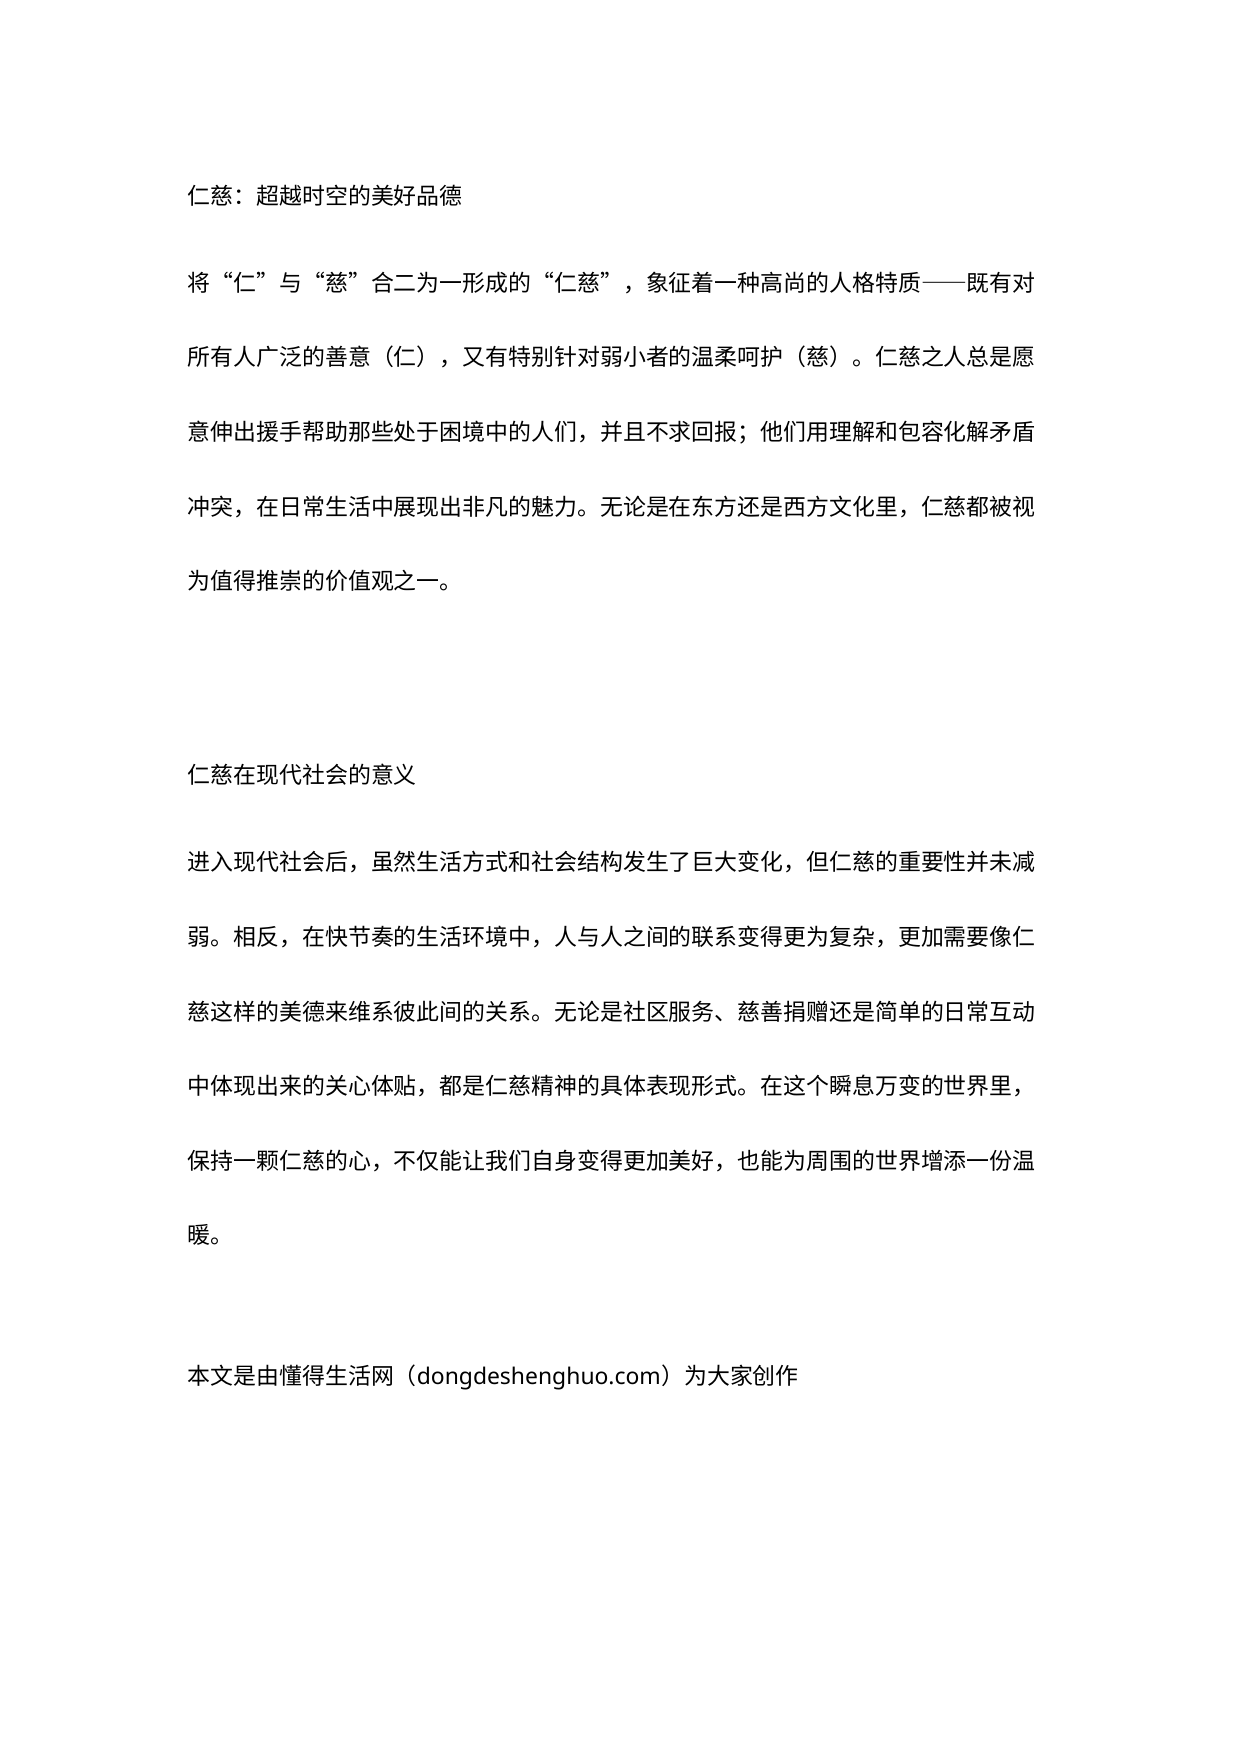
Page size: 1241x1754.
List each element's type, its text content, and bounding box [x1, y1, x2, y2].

text 仁慈在现代社会的意义 [187, 742, 1053, 807]
text 将“仁”与“慈”合二为一形成的“仁慈”，象征着一种高尚的人格特质——既有对所有人广泛的善意（仁），又有特别针对弱小者的温柔呵护（慈）。仁慈之人总是愿意伸出援手帮助那些处于困境中的人们，并且不求回报；他们用理解和包容化解矛盾冲突，在日常生活中展现出非凡的魅力。无论是在东方还是西方文化里，仁慈都被视为值得推崇的价值观之一。 [187, 248, 1053, 612]
text 进入现代社会后，虽然生活方式和社会结构发生了巨大变化，但仁慈的重要性并未减弱。相反，在快节奏的生活环境中，人与人之间的联系变得更为复杂，更加需要像仁慈这样的美德来维系彼此间的关系。无论是社区服务、慈善捐赠还是简单的日常互动中体现出来的关心体贴，都是仁慈精神的具体表现形式。在这个瞬息万变的世界里，保持一颗仁慈的心，不仅能让我们自身变得更加美好，也能为周围的世界增添一份温暖。 [187, 828, 1053, 1267]
text 本文是由懂得生活网（dongdeshenghuo.com）为大家创作 [187, 1342, 1053, 1407]
text 仁慈：超越时空的美好品德 [187, 162, 1053, 227]
